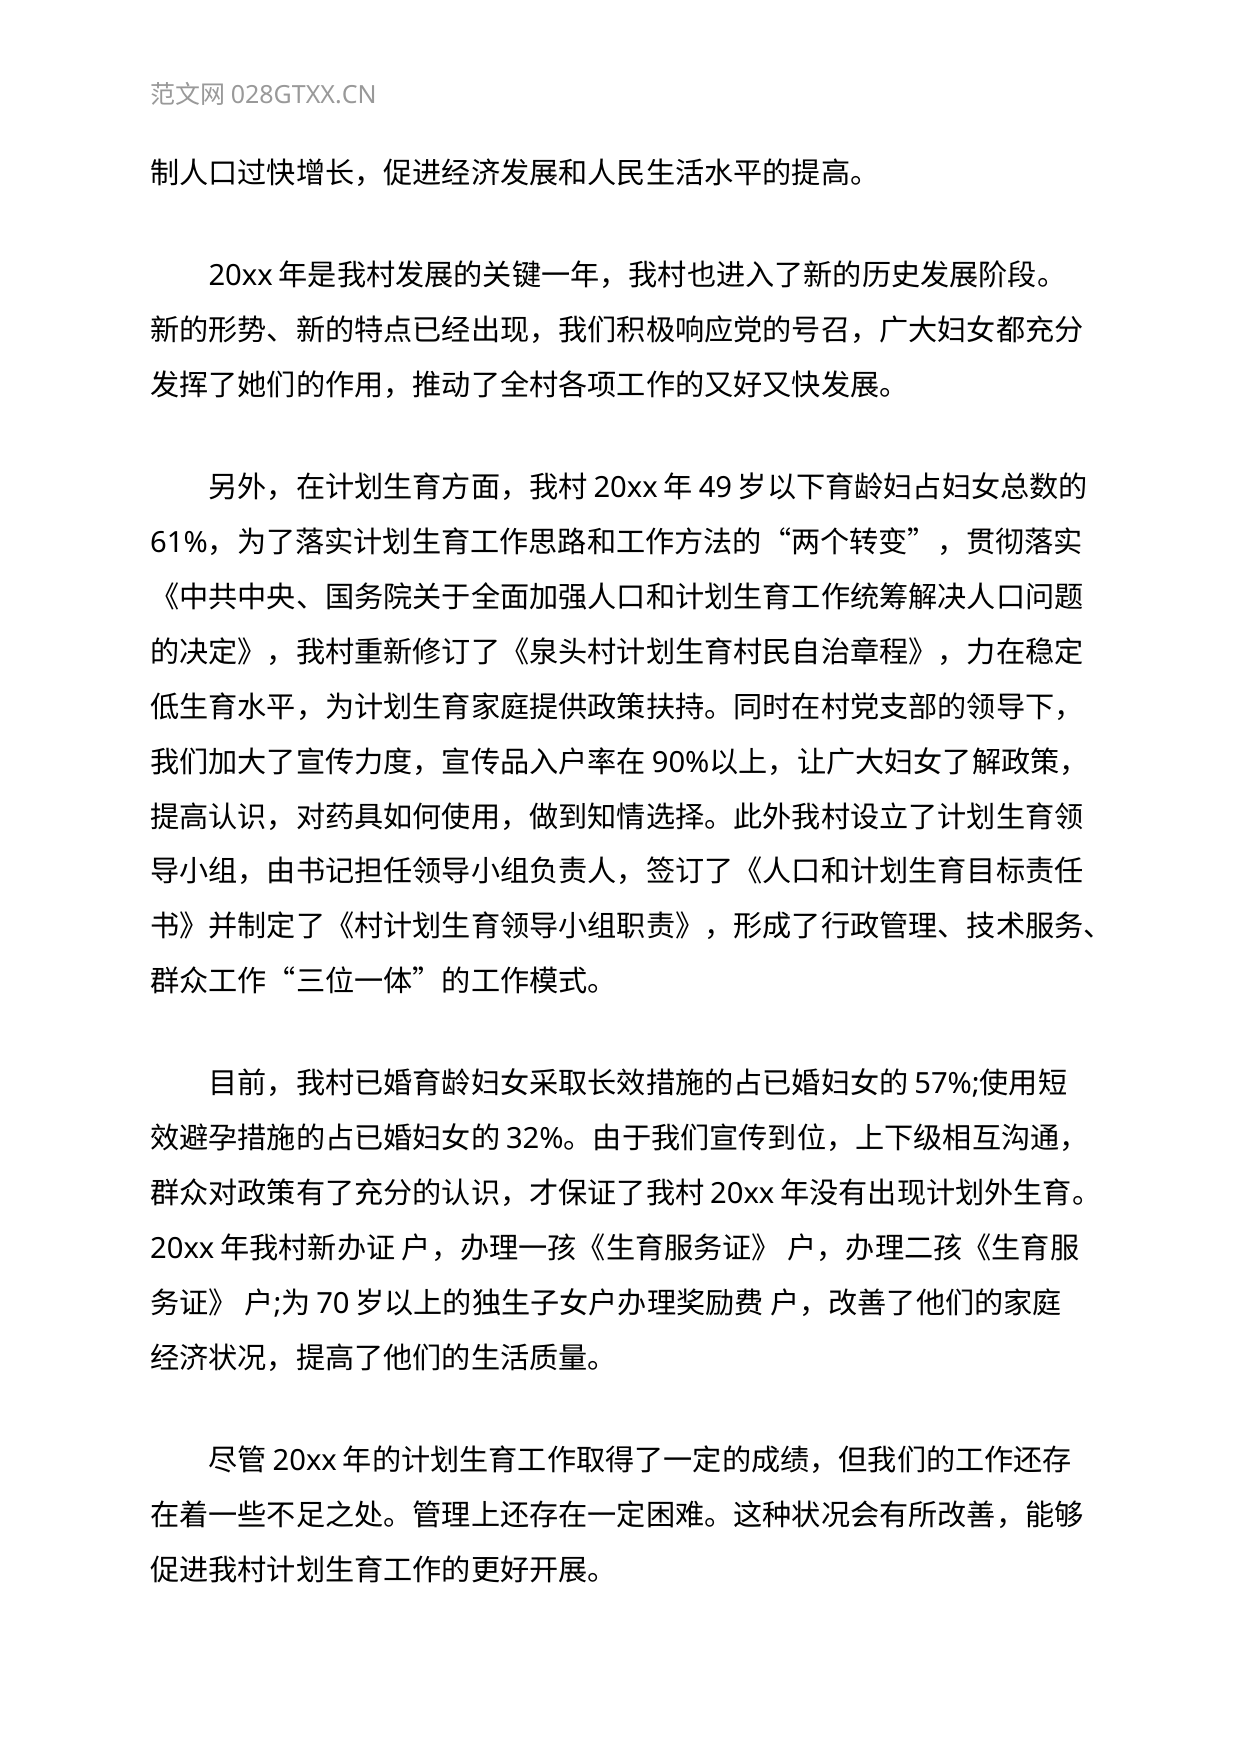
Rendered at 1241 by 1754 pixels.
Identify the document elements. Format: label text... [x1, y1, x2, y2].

text 20xx年是我村发展的关键一年，我村也进入了新的历史发展阶段。新的形势、新的特点已经出现，我们积极响应党的号召，广大妇女都充分发挥了她们的作用，推动了全村各项工作的又好又快发展。 [150, 252, 1090, 404]
text 另外，在计划生育方面，我村20xx年49岁以下育龄妇占妇女总数的61%，为了落实计划生育工作思路和工作方法的“两个转变”，贯彻落实《中共中央、国务院关于全面加强人口和计划生育工作统筹解决人口问题的决定》，我村重新修订了《泉头村计划生育村民自治章程》，力在稳定低生育水平，为计划生育家庭提供政策扶持。同时在村党支部的领导下，我们加大了宣传力度，宣传品入户率在90%以上，让广大妇女了解政策，提高认识，对药具如何使用，做到知情选择。此外我村设立了计划生育领导小组，由书记担任领导小组负责人，签订了《人口和计划生育目标责任书》并制定了《村计划生育领导小组职责》，形成了行政管理、技术服务、群众工作“三位一体”的工作模式。 [150, 463, 1090, 1000]
text 目前，我村已婚育龄妇女采取长效措施的占已婚妇女的57%;使用短效避孕措施的占已婚妇女的32%。由于我们宣传到位，上下级相互沟通，群众对政策有了充分的认识，才保证了我村20xx年没有出现计划外生育。20xx年我村新办证 户，办理一孩《生育服务证》 户，办理二孩《生育服务证》 户;为70岁以上的独生子女户办理奖励费 户，改善了他们的家庭经济状况，提高了他们的生活质量。 [150, 1059, 1090, 1377]
text 尽管20xx年的计划生育工作取得了一定的成绩，但我们的工作还存在着一些不足之处。管理上还存在一定困难。这种状况会有所改善，能够促进我村计划生育工作的更好开展。 [150, 1436, 1090, 1588]
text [150, 150, 1090, 192]
